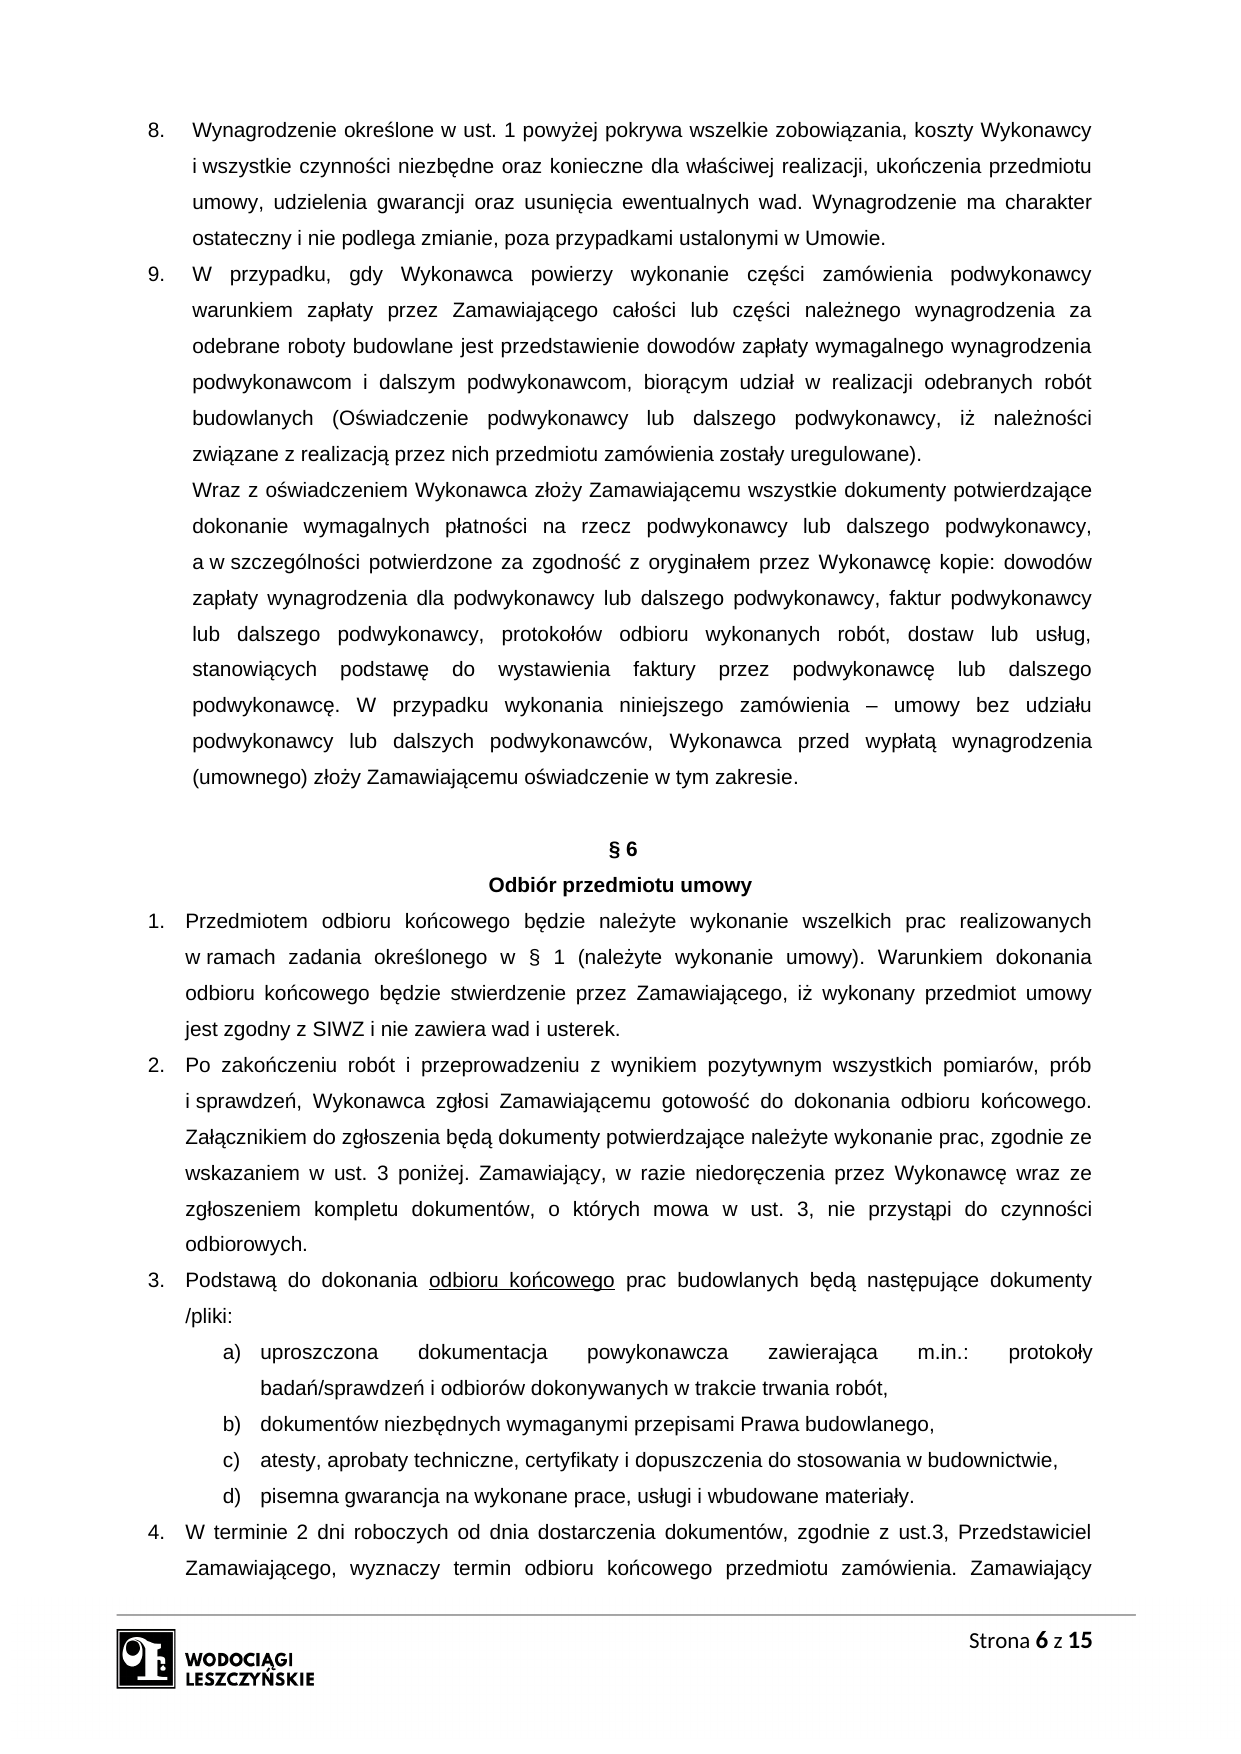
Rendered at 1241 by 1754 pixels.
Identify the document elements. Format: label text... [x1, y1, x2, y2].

list atesty, aprobaty techniczne, certyfikaty i dopuszczenia do stosowania w budownictwie, [223, 1448, 1093, 1472]
list Po zakończeniu robót i przeprowadzeniu z wynikiem pozytywnym wszystkich pomiarów, prób i sprawdzeń, Wykonawca zgłosi Zamawiającemu gotowość do dokonania odbioru końcowego. Załącznikiem do zgłoszenia będą dokumenty potwierdzające należyte wykonanie prac, zgodnie ze wskazaniem w ust. 3 poniżej. Zamawiający, w razie niedoręczenia przez Wykonawcę wraz ze zgłoszeniem kompletu dokumentów, o których mowa w ust. 3, nie przystąpi do czynności odbiorowych. [148, 1053, 1093, 1256]
text § 6 [148, 837, 1093, 861]
list Wynagrodzenie określone w ust. 1 powyżej pokrywa wszelkie zobowiązania, koszty Wykonawcy i wszystkie czynności niezbędne oraz konieczne dla właściwej realizacji, ukończenia przedmiotu umowy, udzielenia gwarancji oraz usunięcia ewentualnych wad. Wynagrodzenie ma charakter ostateczny i nie podlega zmianie, poza przypadkami ustalonymi w Umowie. [148, 118, 1093, 250]
list Przedmiotem odbioru końcowego będzie należyte wykonanie wszelkich prac realizowanych w ramach zadania określonego w § 1 (należyte wykonanie umowy). Warunkiem dokonania odbioru końcowego będzie stwierdzenie przez Zamawiającego, iż wykonany przedmiot umowy jest zgodny z SIWZ i nie zawiera wad i usterek. [148, 909, 1093, 1041]
text Odbiór przedmiotu umowy [148, 873, 1093, 897]
list pisemna gwarancja na wykonane prace, usługi i wbudowane materiały. [223, 1484, 1093, 1508]
list W przypadku, gdy Wykonawca powierzy wykonanie części zamówienia podwykonawcy warunkiem zapłaty przez Zamawiającego całości lub części należnego wynagrodzenia za odebrane roboty budowlane jest przedstawienie dowodów zapłaty wymagalnego wynagrodzenia podwykonawcom i dalszym podwykonawcom, biorącym udział w realizacji odebranych robót budowlanych (Oświadczenie podwykonawcy lub dalszego podwykonawcy, iż należności związane z realizacją przez nich przedmiotu zamówienia zostały uregulowane). [148, 262, 1093, 466]
text Wraz z oświadczeniem Wykonawca złoży Zamawiającemu wszystkie dokumenty potwierdzające dokonanie wymagalnych płatności na rzecz podwykonawcy lub dalszego podwykonawcy, a w szczególności potwierdzone za zgodność z oryginałem przez Wykonawcę kopie: dowodów zapłaty wynagrodzenia dla podwykonawcy lub dalszego podwykonawcy, faktur podwykonawcy lub dalszego podwykonawcy, protokołów odbioru wykonanych robót, dostaw lub usług, stanowiących podstawę do wystawienia faktury przez podwykonawcę lub dalszego podwykonawcę. W przypadku wykonania niniejszego zamówienia – umowy bez udziału podwykonawcy lub dalszych podwykonawców, Wykonawca przed wypłatą wynagrodzenia (umownego) złoży Zamawiającemu oświadczenie w tym zakresie. [192, 478, 1093, 789]
list Podstawą do dokonania odbioru końcowego prac budowlanych będą następujące dokumenty /pliki: [148, 1268, 1093, 1328]
list uproszczona dokumentacja powykonawcza zawierająca m.in.: protokoły badań/sprawdzeń i odbiorów dokonywanych w trakcie trwania robót, [223, 1340, 1093, 1400]
picture [11, 1597, 1241, 1739]
list dokumentów niezbędnych wymaganymi przepisami Prawa budowlanego, [223, 1412, 1093, 1436]
